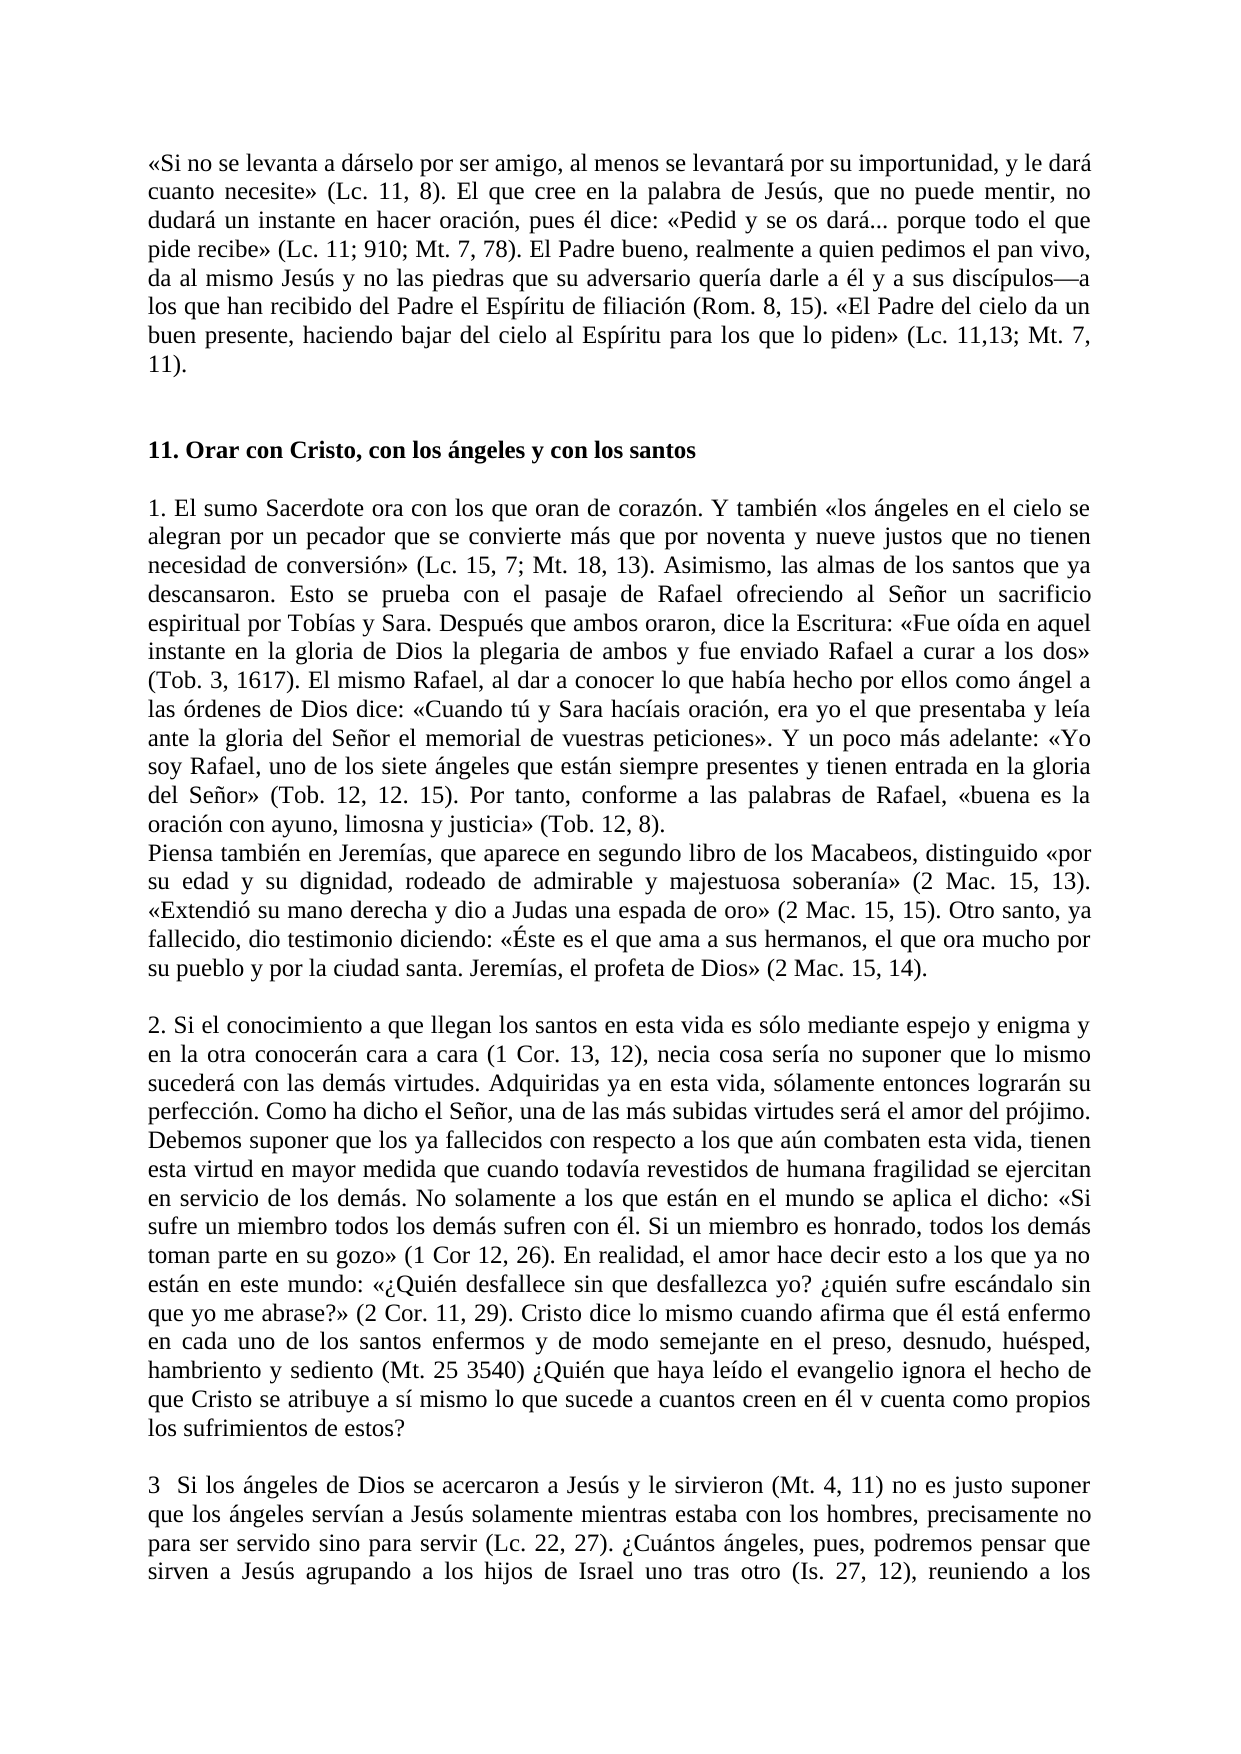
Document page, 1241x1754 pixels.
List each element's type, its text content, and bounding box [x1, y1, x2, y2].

text 11. Orar con Cristo, con los ángeles y con los santos [148, 435, 1092, 464]
text Piensa también en Jeremías, que aparece en segundo libro de los Macabeos, distinguido «por su edad y su dignidad, rodeado de admirable y majestuosa soberanía» (2 Mac. 15, 13). «Extendió su mano derecha y dio a Judas una espada de oro» (2 Mac. 15, 15). Otro santo, ya fallecido, dio testimonio diciendo: «Éste es el que ama a sus hermanos, el que ora mucho por su pueblo y por la ciudad santa. Jeremías, el profeta de Dios» (2 Mac. 15, 14). [148, 838, 1092, 981]
text 1. El sumo Sacerdote ora con los que oran de corazón. Y también «los ángeles en el cielo se alegran por un pecador que se convierte más que por noventa y nueve justos que no tienen necesidad de conversión» (Lc. 15, 7; Mt. 18, 13). Asimismo, las almas de los santos que ya descansaron. Esto se prueba con el pasaje de Rafael ofreciendo al Señor un sacrificio espiritual por Tobías y Sara. Después que ambos oraron, dice la Escritura: «Fue oída en aquel instante en la gloria de Dios la plegaria de ambos y fue enviado Rafael a curar a los dos» (Tob. 3, 1617). El mismo Rafael, al dar a conocer lo que había hecho por ellos como ángel a las órdenes de Dios dice: «Cuando tú y Sara hacíais oración, era yo el que presentaba y leía ante la gloria del Señor el memorial de vuestras peticiones». Y un poco más adelante: «Yo soy Rafael, uno de los siete ángeles que están siempre presentes y tienen entrada en la gloria del Señor» (Tob. 12, 12. 15). Por tanto, conforme a las palabras de Rafael, «buena es la oración con ayuno, limosna y justicia» (Tob. 12, 8). [148, 493, 1092, 838]
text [148, 148, 1092, 378]
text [148, 1470, 1092, 1585]
text 2. Si el conocimiento a que llegan los santos en esta vida es sólo mediante espejo y enigma y en la otra conocerán cara a cara (1 Cor. 13, 12), necia cosa sería no suponer que lo mismo sucederá con las demás virtudes. Adquiridas ya en esta vida, sólamente entonces lograrán su perfección. Como ha dicho el Señor, una de las más subidas virtudes será el amor del prójimo. Debemos suponer que los ya fallecidos con respecto a los que aún combaten esta vida, tienen esta virtud en mayor medida que cuando todavía revestidos de humana fragilidad se ejercitan en servicio de los demás. No solamente a los que están en el mundo se aplica el dicho: «Si sufre un miembro todos los demás sufren con él. Si un miembro es honrado, todos los demás toman parte en su gozo» (1 Cor 12, 26). En realidad, el amor hace decir esto a los que ya no están en este mundo: «¿Quién desfallece sin que desfallezca yo? ¿quién sufre escándalo sin que yo me abrase?» (2 Cor. 11, 29). Cristo dice lo mismo cuando afirma que él está enfermo en cada uno de los santos enfermos y de modo semejante en el preso, desnudo, huésped, hambriento y sediento (Mt. 25 3540) ¿Quién que haya leído el evangelio ignora el hecho de que Cristo se atribuye a sí mismo lo que sucede a cuantos creen en él v cuenta como propios los sufrimientos de estos? [148, 1010, 1092, 1441]
